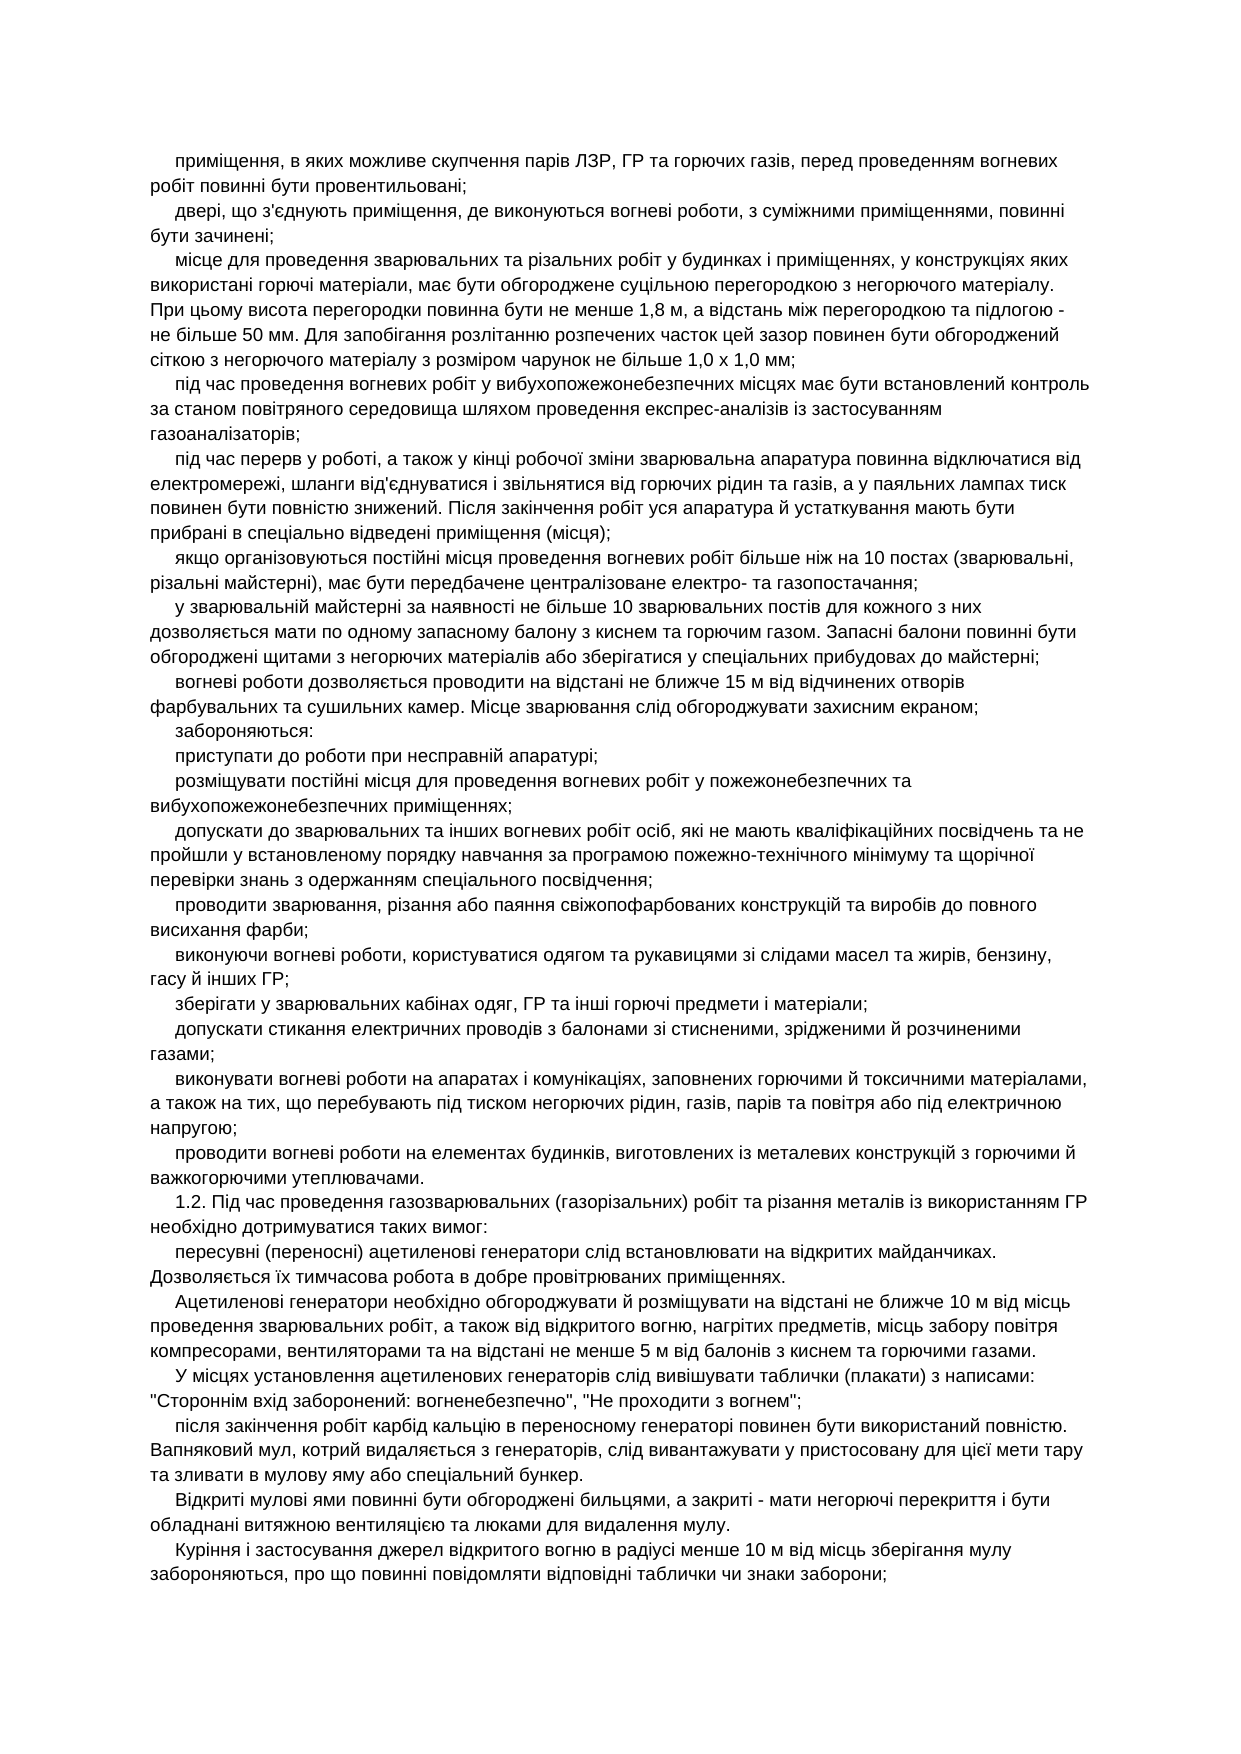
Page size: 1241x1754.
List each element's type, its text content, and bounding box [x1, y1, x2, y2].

text Ацетиленові генератори необхідно обгороджувати й розміщувати на відстані не ближче 10 м від місць проведення зварювальних робіт, а також від відкритого вогню, нагрітих предметів, місць забору повітря компресорами, вентиляторами та на відстані не менше 5 м від балонів з киснем та горючими газами. [150, 1290, 1090, 1362]
text проводити зварювання, різання або паяння свіжопофарбованих конструкцій та виробів до повного висихання фарби; [150, 894, 1090, 940]
text якщо організовуються постійні місця проведення вогневих робіт більше ніж на 10 постах (зварювальні, різальні майстерні), має бути передбачене централізоване електро- та газопостачання; [150, 547, 1090, 593]
text вогневі роботи дозволяється проводити на відстані не ближче 15 м від відчинених отворів фарбувальних та сушильних камер. Місце зварювання слід обгороджувати захисним екраном; [150, 671, 1090, 717]
text приміщення, в яких можливе скупчення парів ЛЗР, ГР та горючих газів, перед проведенням вогневих робіт повинні бути провентильовані; [150, 150, 1090, 196]
text двері, що з'єднують приміщення, де виконуються вогневі роботи, з суміжними приміщеннями, повинні бути зачинені; [150, 199, 1090, 246]
text зберігати у зварювальних кабінах одяг, ГР та інші горючі предмети і матеріали; [150, 993, 1090, 1014]
text виконуючи вогневі роботи, користуватися одягом та рукавицями зі слідами масел та жирів, бензину, гасу й інших ГР; [150, 943, 1090, 990]
text допускати стикання електричних проводів з балонами зі стисненими, зрідженими й розчиненими газами; [150, 1018, 1090, 1064]
text забороняються: [150, 720, 1090, 742]
text У місцях установлення ацетиленових генераторів слід вивішувати таблички (плакати) з написами: "Стороннім вхід заборонений: вогненебезпечно", "Не проходити з вогнем"; [150, 1365, 1090, 1411]
text проводити вогневі роботи на елементах будинків, виготовлених із металевих конструкцій з горючими й важкогорючими утеплювачами. [150, 1142, 1090, 1188]
text допускати до зварювальних та інших вогневих робіт осіб, які не мають кваліфікаційних посвідчень та не пройшли у встановленому порядку навчання за програмою пожежно-технічного мінімуму та щорічної перевірки знань з одержанням спеціального посвідчення; [150, 819, 1090, 891]
text 1.2. Під час проведення газозварювальних (газорізальних) робіт та різання металів із використанням ГР необхідно дотримуватися таких вимог: [150, 1191, 1090, 1238]
text Відкриті мулові ями повинні бути обгороджені бильцями, а закриті - мати негорючі перекриття і бути обладнані витяжною вентиляцією та люками для видалення мулу. [150, 1489, 1090, 1535]
text після закінчення робіт карбід кальцію в переносному генераторі повинен бути використаний повністю. Вапняковий мул, котрий видаляється з генераторів, слід вивантажувати у пристосовану для цієї мети тару та зливати в мулову яму або спеціальний бункер. [150, 1414, 1090, 1486]
text приступати до роботи при несправній апаратурі; [150, 745, 1090, 767]
text під час перерв у роботі, а також у кінці робочої зміни зварювальна апаратура повинна відключатися від електромережі, шланги від'єднуватися і звільнятися від горючих рідин та газів, а у паяльних лампах тиск повинен бути повністю знижений. Після закінчення робіт уся апаратура й устаткування мають бути прибрані в спеціально відведені приміщення (місця); [150, 447, 1090, 543]
text місце для проведення зварювальних та різальних робіт у будинках і приміщеннях, у конструкціях яких використані горючі матеріали, має бути обгороджене суцільною перегородкою з негорючого матеріалу. При цьому висота перегородки повинна бути не менше 1,8 м, а відстань між перегородкою та підлогою - не більше 50 мм. Для запобігання розлітанню розпечених часток цей зазор повинен бути обгороджений сіткою з негорючого матеріалу з розміром чарунок не більше 1,0 х 1,0 мм; [150, 249, 1090, 370]
text у зварювальній майстерні за наявності не більше 10 зварювальних постів для кожного з них дозволяється мати по одному запасному балону з киснем та горючим газом. Запасні балони повинні бути обгороджені щитами з негорючих матеріалів або зберігатися у спеціальних прибудовах до майстерні; [150, 596, 1090, 667]
text Куріння і застосування джерел відкритого вогню в радіусі менше 10 м від місць зберігання мулу забороняються, про що повинні повідомляти відповідні таблички чи знаки заборони; [150, 1538, 1090, 1585]
text розміщувати постійні місця для проведення вогневих робіт у пожежонебезпечних та вибухопожежонебезпечних приміщеннях; [150, 770, 1090, 816]
text виконувати вогневі роботи на апаратах і комунікаціях, заповнених горючими й токсичними матеріалами, а також на тих, що перебувають під тиском негорючих рідин, газів, парів та повітря або під електричною напругою; [150, 1067, 1090, 1138]
text під час проведення вогневих робіт у вибухопожежонебезпечних місцях має бути встановлений контроль за станом повітряного середовища шляхом проведення експрес-аналізів із застосуванням газоаналізаторів; [150, 373, 1090, 444]
text пересувні (переносні) ацетиленові генератори слід встановлювати на відкритих майданчиках. Дозволяється їх тимчасова робота в добре провітрюваних приміщеннях. [150, 1241, 1090, 1287]
